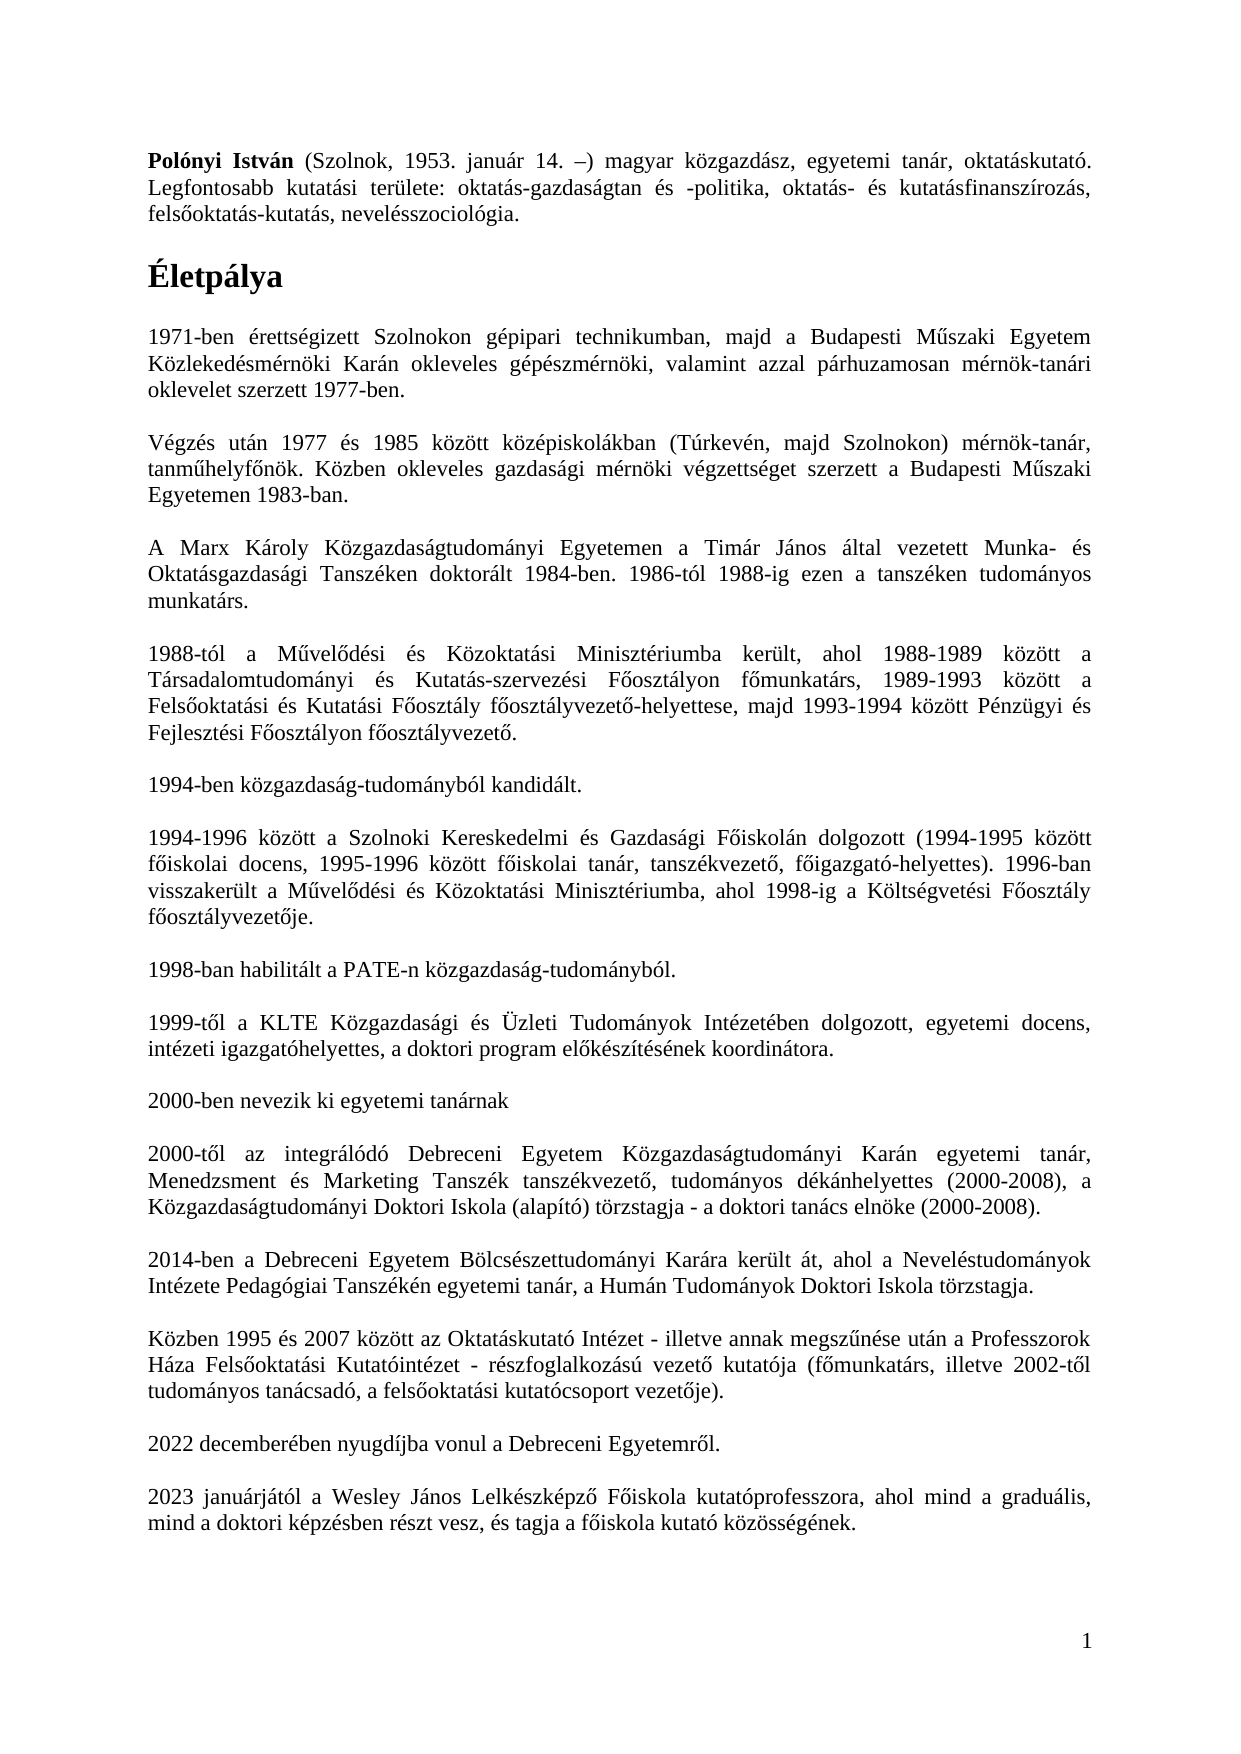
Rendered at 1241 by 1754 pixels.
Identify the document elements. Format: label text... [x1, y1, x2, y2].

text 1998-ban habilitált a PATE-n közgazdaság-tudományból. [148, 956, 1093, 982]
text 2000-ben nevezik ki egyetemi tanárnak [148, 1088, 1093, 1114]
text 1994-ben közgazdaság-tudományból kandidált. [148, 771, 1093, 798]
text Közben 1995 és 2007 között az Oktatáskutató Intézet - illetve annak megszűnése után a Professzorok Háza Felsőoktatási Kutatóintézet - részfoglalkozású vezető kutatója (főmunkatárs, illetve 2002-től tudományos tanácsadó, a felsőoktatási kutatócsoport vezetője). [148, 1325, 1093, 1404]
text Végzés után 1977 és 1985 között középiskolákban (Túrkevén, majd Szolnokon) mérnök-tanár, tanműhelyfőnök. Közben okleveles gazdasági mérnöki végzettséget szerzett a Budapesti Műszaki Egyetemen 1983-ban. [148, 429, 1093, 508]
text 1999-től a KLTE Közgazdasági és Üzleti Tudományok Intézetében dolgozott, egyetemi docens, intézeti igazgatóhelyettes, a doktori program előkészítésének koordinátora. [148, 1008, 1093, 1061]
text 2023 januárjától a Wesley János Lelkészképző Főiskola kutatóprofesszora, ahol mind a graduális, mind a doktori képzésben részt vesz, és tagja a főiskola kutató közösségének. [148, 1483, 1093, 1536]
text 2022 decemberében nyugdíjba vonul a Debreceni Egyetemről. [148, 1430, 1093, 1457]
text 1994-1996 között a Szolnoki Kereskedelmi és Gazdasági Főiskolán dolgozott (1994-1995 között főiskolai docens, 1995-1996 között főiskolai tanár, tanszékvezető, főigazgató-helyettes). 1996-ban visszakerült a Művelődési és Közoktatási Minisztériumba, ahol 1998-ig a Költségvetési Főosztály főosztályvezetője. [148, 824, 1093, 929]
text 2014-ben a Debreceni Egyetem Bölcsészettudományi Karára került át, ahol a Neveléstudományok Intézete Pedagógiai Tanszékén egyetemi tanár, a Humán Tudományok Doktori Iskola törzstagja. [148, 1246, 1093, 1298]
text A Marx Károly Közgazdaságtudományi Egyetemen a Timár János által vezetett Munka- és Oktatásgazdasági Tanszéken doktorált 1984-ben. 1986-tól 1988-ig ezen a tanszéken tudományos munkatárs. [148, 534, 1093, 613]
subtitle Életpálya [148, 256, 1093, 294]
text 1988-tól a Művelődési és Közoktatási Minisztériumba került, ahol 1988-1989 között a Társadalomtudományi és Kutatás-szervezési Főosztályon főmunkatárs, 1989-1993 között a Felsőoktatási és Kutatási Főosztály főosztályvezető-helyettese, majd 1993-1994 között Pénzügyi és Fejlesztési Főosztályon főosztályvezető. [148, 639, 1093, 745]
text 2000-től az integrálódó Debreceni Egyetem Közgazdaságtudományi Karán egyetemi tanár, Menedzsment és Marketing Tanszék tanszékvezető, tudományos dékánhelyettes (2000-2008), a Közgazdaságtudományi Doktori Iskola (alapító) törzstagja - a doktori tanács elnöke (2000-2008). [148, 1140, 1093, 1219]
text Polónyi István (Szolnok, 1953. január 14. –) magyar közgazdász, egyetemi tanár, oktatáskutató. Legfontosabb kutatási területe: oktatás-gazdaságtan és -politika, oktatás- és kutatásfinanszírozás, felsőoktatás-kutatás, nevelésszociológia. [148, 148, 1093, 227]
text 1971-ben érettségizett Szolnokon gépipari technikumban, majd a Budapesti Műszaki Egyetem Közlekedésmérnöki Karán okleveles gépészmérnöki, valamint azzal párhuzamosan mérnök-tanári oklevelet szerzett 1977-ben. [148, 323, 1093, 402]
